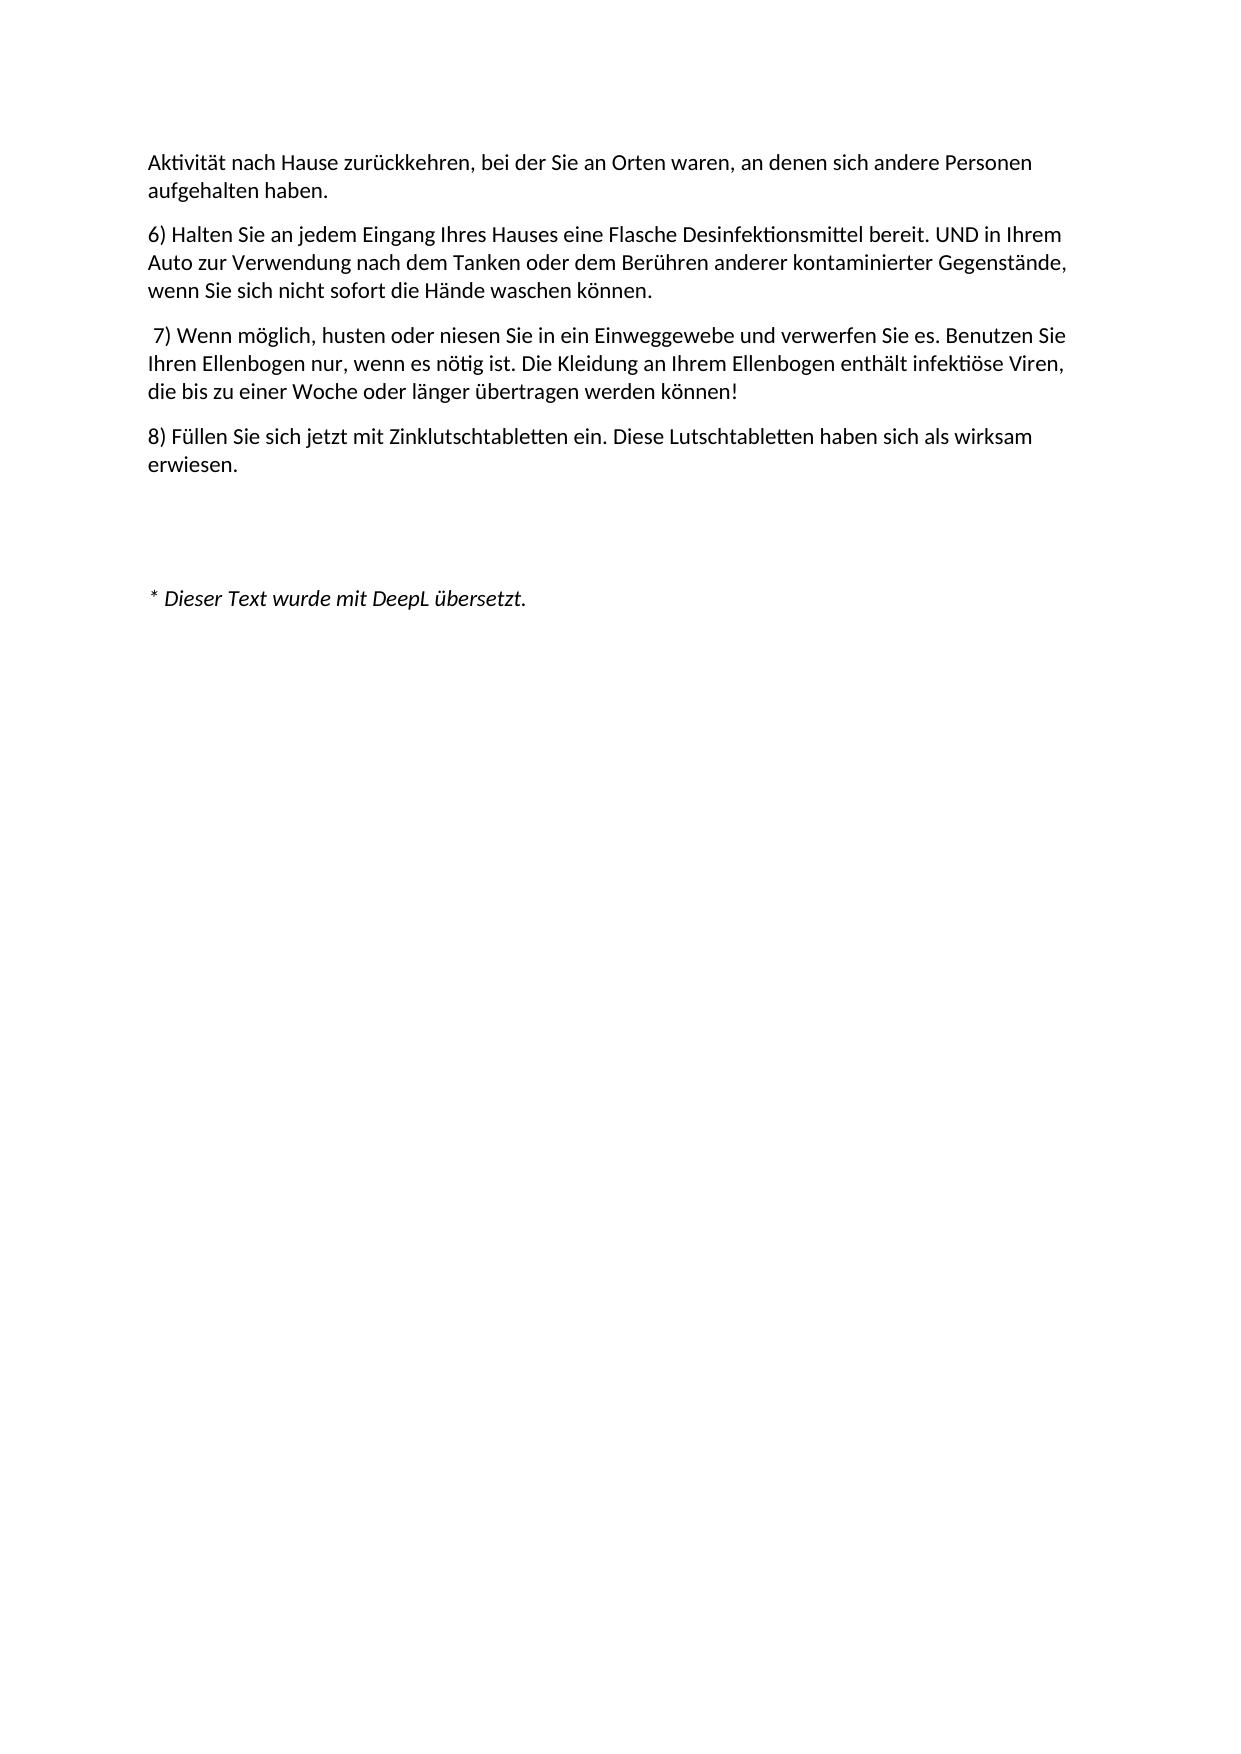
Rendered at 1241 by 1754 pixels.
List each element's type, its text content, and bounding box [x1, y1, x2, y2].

text 8) Füllen Sie sich jetzt mit Zinklutschtabletten ein. Diese Lutschtabletten haben sich als wirksam erwiesen. [148, 422, 1092, 478]
text * Dieser Text wurde mit DeepL übersetzt. [148, 584, 1092, 612]
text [148, 148, 1092, 204]
text 7) Wenn möglich, husten oder niesen Sie in ein Einweggewebe und verwerfen Sie es. Benutzen Sie Ihren Ellenbogen nur, wenn es nötig ist. Die Kleidung an Ihrem Ellenbogen enthält infektiöse Viren, die bis zu einer Woche oder länger übertragen werden können! [148, 321, 1092, 405]
text 6) Halten Sie an jedem Eingang Ihres Hauses eine Flasche Desinfektionsmittel bereit. UND in Ihrem Auto zur Verwendung nach dem Tanken oder dem Berühren anderer kontaminierter Gegenstände, wenn Sie sich nicht sofort die Hände waschen können. [148, 220, 1092, 304]
